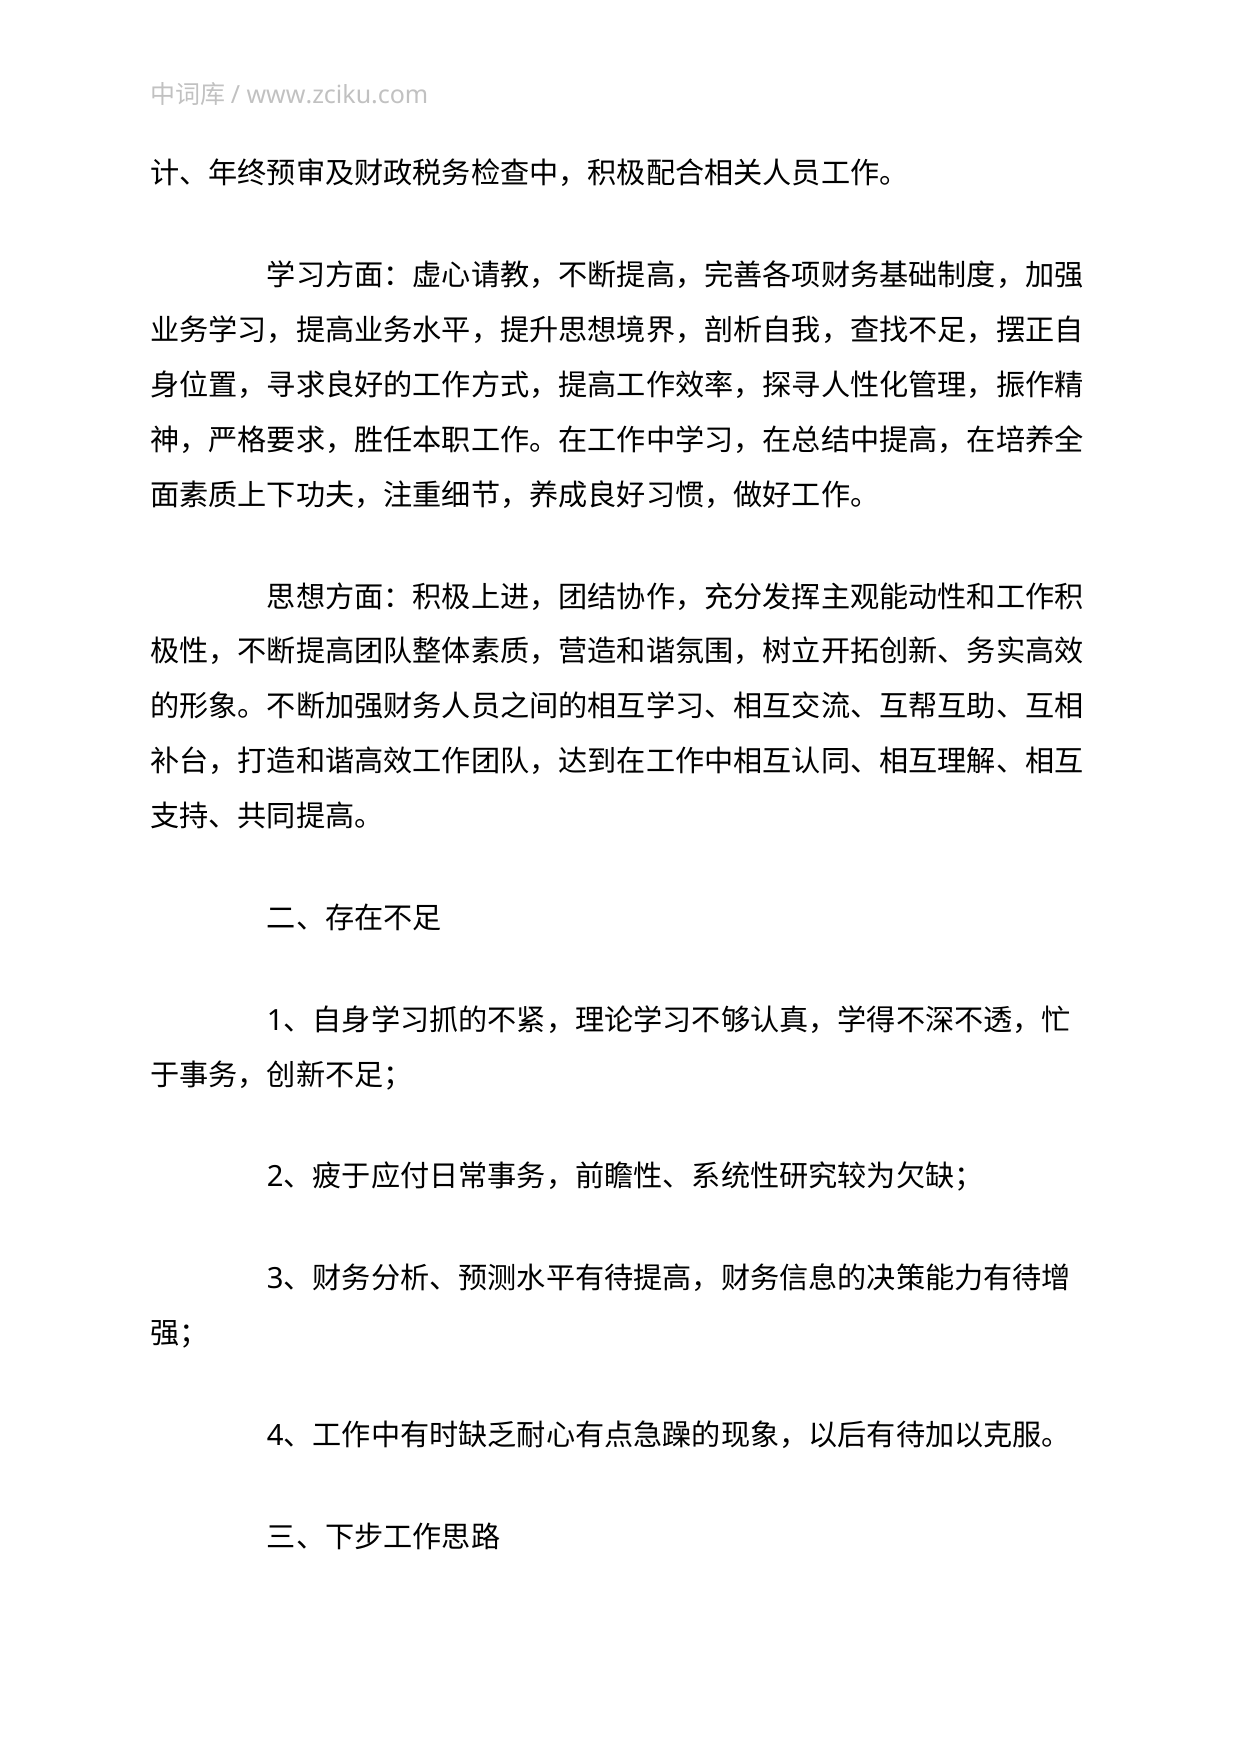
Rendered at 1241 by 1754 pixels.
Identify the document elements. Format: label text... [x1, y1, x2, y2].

text 二、存在不足 [150, 894, 1090, 937]
text 学习方面：虚心请教，不断提高，完善各项财务基础制度，加强业务学习，提高业务水平，提升思想境界，剖析自我，查找不足，摆正自身位置，寻求良好的工作方式，提高工作效率，探寻人性化管理，振作精神，严格要求，胜任本职工作。在工作中学习，在总结中提高，在培养全面素质上下功夫，注重细节，养成良好习惯，做好工作。 [150, 252, 1090, 514]
text 1、自身学习抓的不紧，理论学习不够认真，学得不深不透，忙于事务，创新不足； [150, 996, 1090, 1093]
text 三、下步工作思路 [150, 1514, 1090, 1556]
text 思想方面：积极上进，团结协作，充分发挥主观能动性和工作积极性，不断提高团队整体素质，营造和谐氛围，树立开拓创新、务实高效的形象。不断加强财务人员之间的相互学习、相互交流、互帮互助、互相补台，打造和谐高效工作团队，达到在工作中相互认同、相互理解、相互支持、共同提高。 [150, 573, 1090, 835]
text 2、疲于应付日常事务，前瞻性、系统性研究较为欠缺； [150, 1153, 1090, 1195]
text 4、工作中有时缺乏耐心有点急躁的现象，以后有待加以克服。 [150, 1412, 1090, 1454]
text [150, 150, 1090, 192]
text 3、财务分析、预测水平有待提高，财务信息的决策能力有待增强； [150, 1255, 1090, 1352]
